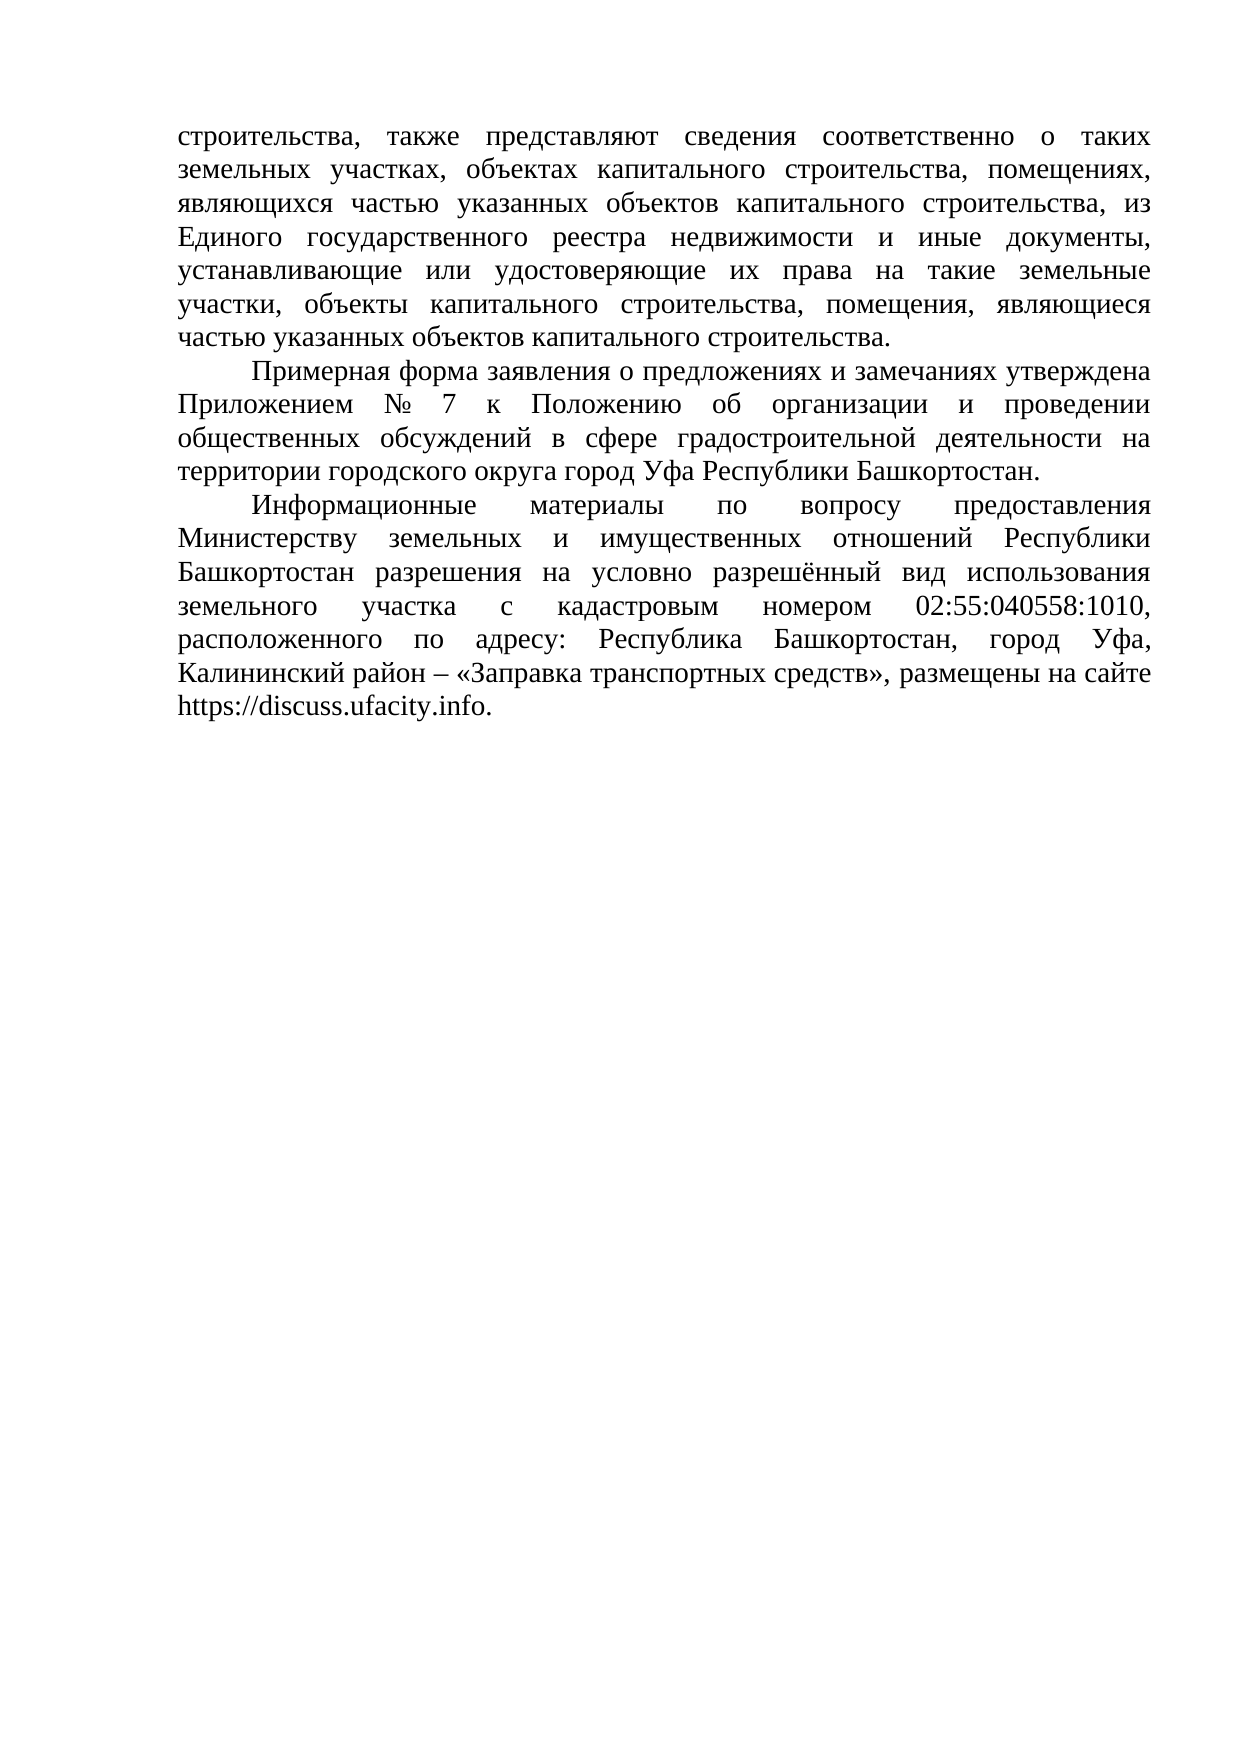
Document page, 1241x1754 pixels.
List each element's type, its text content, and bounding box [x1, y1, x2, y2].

text Информационные материалы по вопросу предоставления Министерству земельных и имущественных отношений Республики Башкортостан разрешения на условно разрешённый вид использования земельного участка с кадастровым номером 02:55:040558:1010, расположенного по адресу: Республика Башкортостан, город Уфа, Калининский район – «Заправка транспортных средств», размещены на сайте https://discuss.ufacity.info. [177, 487, 1152, 722]
text Примерная форма заявления о предложениях и замечаниях утверждена Приложением № 7 к Положению об организации и проведении общественных обсуждений в сфере градостроительной деятельности на территории городского округа город Уфа Республики Башкортостан. [177, 353, 1152, 487]
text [177, 118, 1152, 353]
